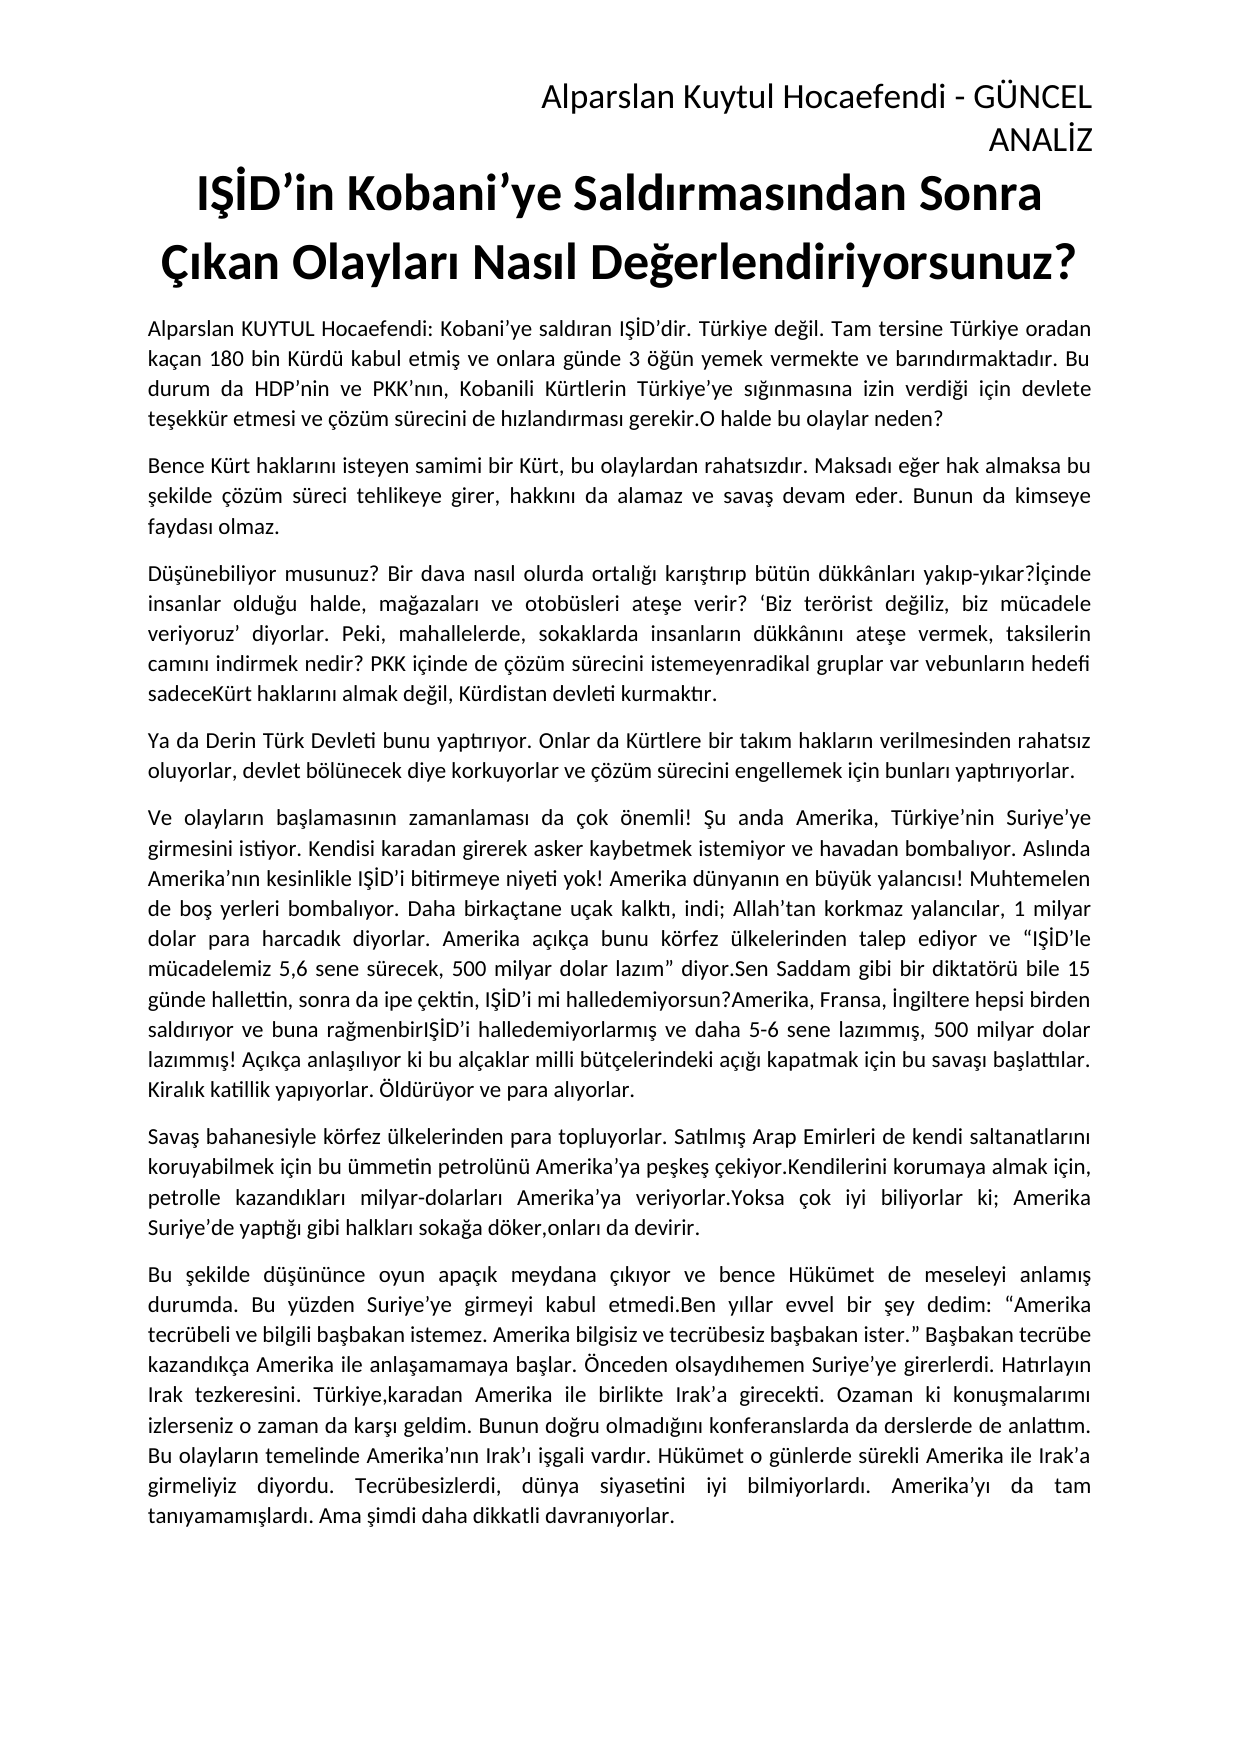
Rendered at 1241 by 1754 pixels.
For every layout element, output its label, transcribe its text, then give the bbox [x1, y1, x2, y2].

text Düşünebiliyor musunuz? Bir dava nasıl olurda ortalığı karıştırıp bütün dükkânları yakıp-yıkar?İçinde insanlar olduğu halde, mağazaları ve otobüsleri ateşe verir? ‘Biz terörist değiliz, biz mücadele veriyoruz’ diyorlar. Peki, mahallelerde, sokaklarda insanların dükkânını ateşe vermek, taksilerin camını indirmek nedir? PKK içinde de çözüm sürecini istemeyenradikal gruplar var vebunların hedefi sadeceKürt haklarını almak değil, Kürdistan devleti kurmaktır. [148, 559, 1093, 708]
text Savaş bahanesiyle körfez ülkelerinden para topluyorlar. Satılmış Arap Emirleri de kendi saltanatlarını koruyabilmek için bu ümmetin petrolünü Amerika’ya peşkeş çekiyor.Kendilerini korumaya almak için, petrolle kazandıkları milyar-dolarları Amerika’ya veriyorlar.Yoksa çok iyi biliyorlar ki; Amerika Suriye’de yaptığı gibi halkları sokağa döker,onları da devirir. [148, 1122, 1093, 1241]
text Ya da Derin Türk Devleti bunu yaptırıyor. Onlar da Kürtlere bir takım hakların verilmesinden rahatsız oluyorlar, devlet bölünecek diye korkuyorlar ve çözüm sürecini engellemek için bunları yaptırıyorlar. [148, 726, 1093, 785]
text Alparslan KUYTUL Hocaefendi: Kobani’ye saldıran IŞİD’dir. Türkiye değil. Tam tersine Türkiye oradan kaçan 180 bin Kürdü kabul etmiş ve onlara günde 3 öğün yemek vermekte ve barındırmaktadır. Bu durum da HDP’nin ve PKK’nın, Kobanili Kürtlerin Türkiye’ye sığınmasına izin verdiği için devlete teşekkür etmesi ve çözüm sürecini de hızlandırması gerekir.O halde bu olaylar neden? [148, 314, 1093, 433]
text Bu şekilde düşününce oyun apaçık meydana çıkıyor ve bence Hükümet de meseleyi anlamış durumda. Bu yüzden Suriye’ye girmeyi kabul etmedi.Ben yıllar evvel bir şey dedim: “Amerika tecrübeli ve bilgili başbakan istemez. Amerika bilgisiz ve tecrübesiz başbakan ister.” Başbakan tecrübe kazandıkça Amerika ile anlaşamamaya başlar. Önceden olsaydıhemen Suriye’ye girerlerdi. Hatırlayın Irak tezkeresini. Türkiye,karadan Amerika ile birlikte Irak’a girecekti. Ozaman ki konuşmalarımı izlerseniz o zaman da karşı geldim. Bunun doğru olmadığını konferanslarda da derslerde de anlattım. Bu olayların temelinde Amerika’nın Irak’ı işgali vardır. Hükümet o günlerde sürekli Amerika ile Irak’a girmeliyiz diyordu. Tecrübesizlerdi, dünya siyasetini iyi bilmiyorlardı. Amerika’yı da tam tanıyamamışlardı. Ama şimdi daha dikkatli davranıyorlar. [148, 1260, 1093, 1529]
text IŞİD’in Kobani’ye Saldırmasından Sonra Çıkan Olayları Nasıl Değerlendiriyorsunuz? [148, 160, 1093, 292]
text Ve olayların başlamasının zamanlaması da çok önemli! Şu anda Amerika, Türkiye’nin Suriye’ye girmesini istiyor. Kendisi karadan girerek asker kaybetmek istemiyor ve havadan bombalıyor. Aslında Amerika’nın kesinlikle IŞİD’i bitirmeye niyeti yok! Amerika dünyanın en büyük yalancısı! Muhtemelen de boş yerleri bombalıyor. Daha birkaçtane uçak kalktı, indi; Allah’tan korkmaz yalancılar, 1 milyar dolar para harcadık diyorlar. Amerika açıkça bunu körfez ülkelerinden talep ediyor ve “IŞİD’le mücadelemiz 5,6 sene sürecek, 500 milyar dolar lazım” diyor.Sen Saddam gibi bir diktatörü bile 15 günde hallettin, sonra da ipe çektin, IŞİD’i mi halledemiyorsun?Amerika, Fransa, İngiltere hepsi birden saldırıyor ve buna rağmenbirIŞİD’i halledemiyorlarmış ve daha 5-6 sene lazımmış, 500 milyar dolar lazımmış! Açıkça anlaşılıyor ki bu alçaklar milli bütçelerindeki açığı kapatmak için bu savaşı başlattılar. Kiralık katillik yapıyorlar. Öldürüyor ve para alıyorlar. [148, 803, 1093, 1103]
text Bence Kürt haklarını isteyen samimi bir Kürt, bu olaylardan rahatsızdır. Maksadı eğer hak almaksa bu şekilde çözüm süreci tehlikeye girer, hakkını da alamaz ve savaş devam eder. Bunun da kimseye faydası olmaz. [148, 451, 1093, 540]
